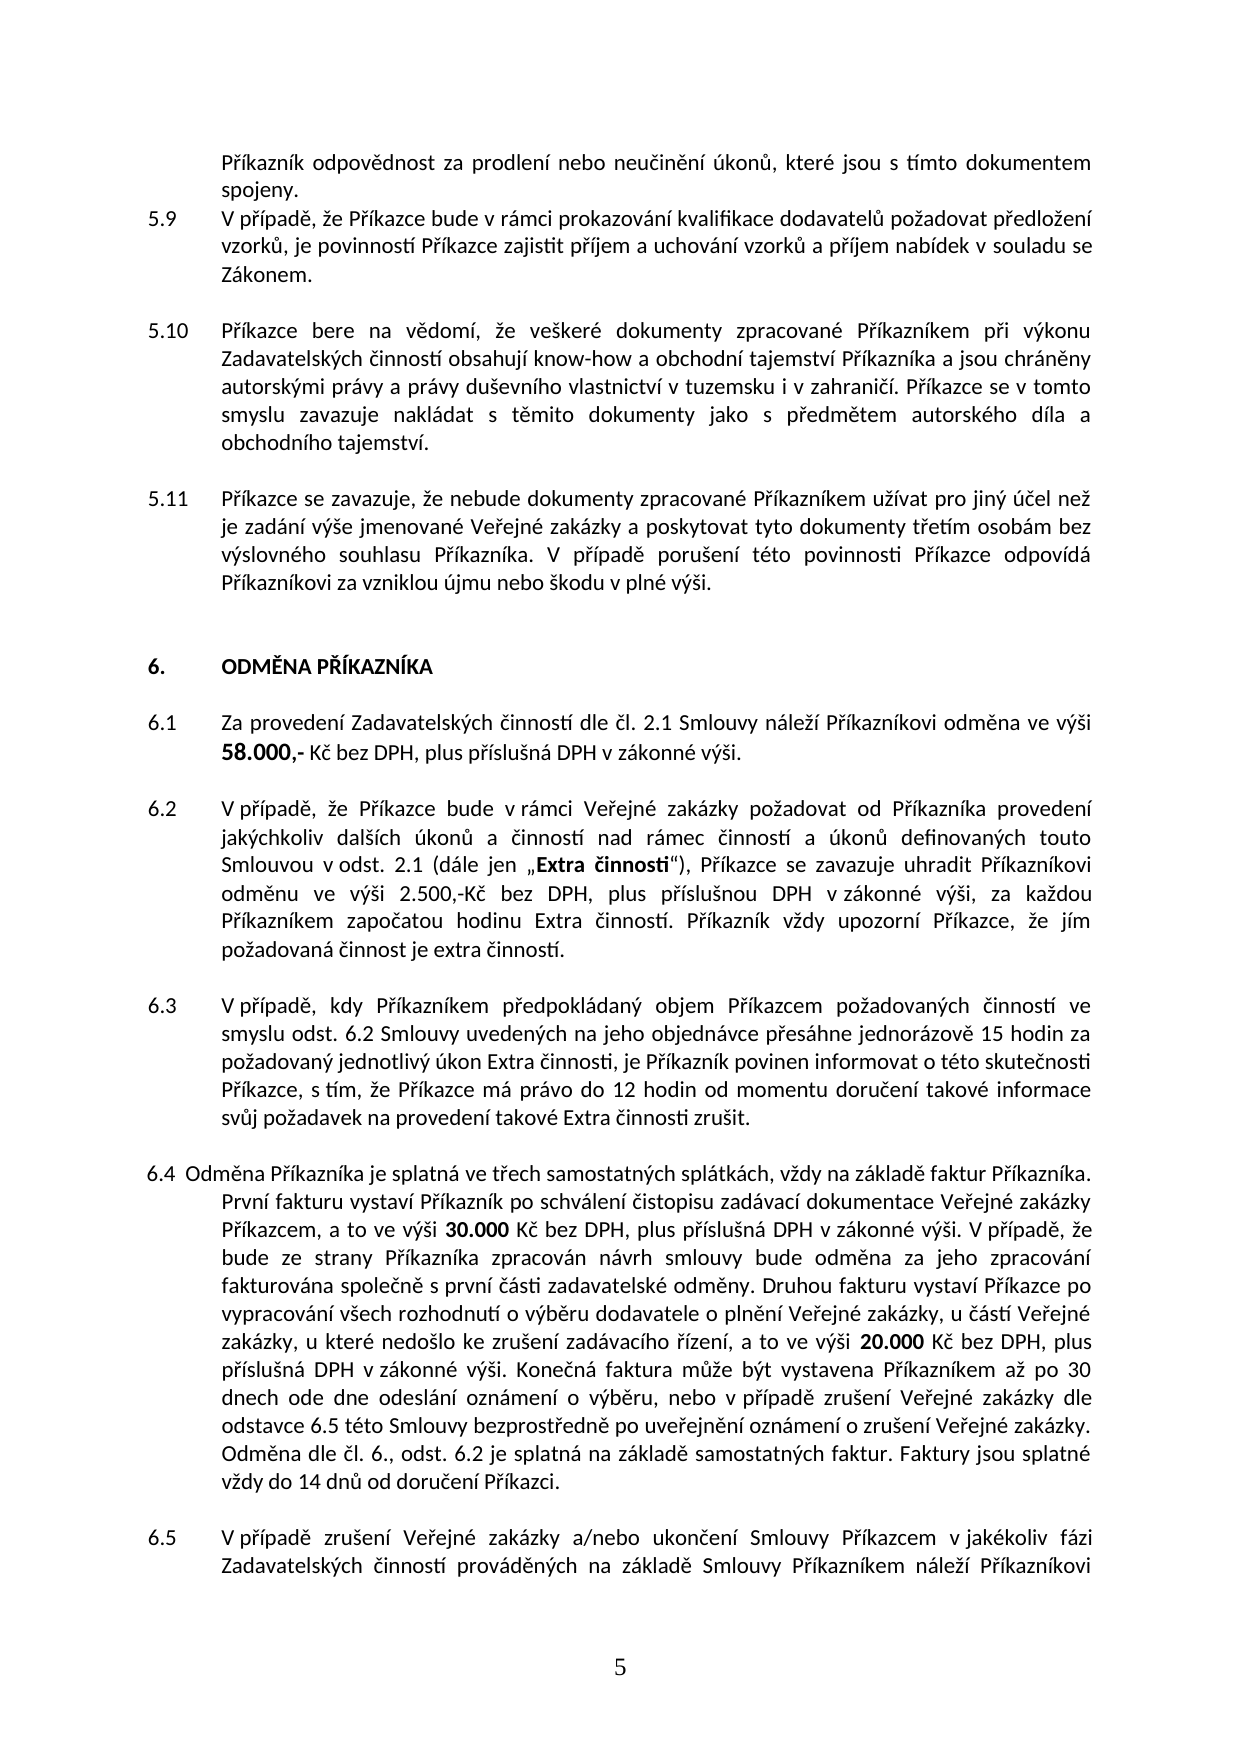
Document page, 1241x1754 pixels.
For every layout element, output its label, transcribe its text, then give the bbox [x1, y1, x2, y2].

text 6.2 V případě, že Příkazce bude v rámci Veřejné zakázky požadovat od Příkazníka provedení jakýchkoliv dalších úkonů a činností nad rámec činností a úkonů definovaných touto Smlouvou v odst. 2.1 (dále jen „Extra činnosti“), Příkazce se zavazuje uhradit Příkazníkovi odměnu ve výši 2.500,-Kč bez DPH, plus příslušnou DPH v zákonné výši, za každou Příkazníkem započatou hodinu Extra činností. Příkazník vždy upozorní Příkazce, že jím požadovaná činnost je extra činností. [148, 794, 1093, 963]
text 6.1 Za provedení Zadavatelských činností dle čl. 2.1 Smlouvy náleží Příkazníkovi odměna ve výši 58.000,- Kč bez DPH, plus příslušná DPH v zákonné výši. [148, 708, 1093, 767]
list Příkazce se zavazuje, že nebude dokumenty zpracované Příkazníkem užívat pro jiný účel než je zadání výše jmenované Veřejné zakázky a poskytovat tyto dokumenty třetím osobám bez výslovného souhlasu Příkazníka. V případě porušení této povinnosti Příkazce odpovídá Příkazníkovi za vzniklou újmu nebo škodu v plné výši. [148, 484, 1093, 596]
text 6. ODMĚNA PŘÍKAZNÍKA [148, 652, 1093, 680]
list Odměna Příkazníka je splatná ve třech samostatných splátkách, vždy na základě faktur Příkazníka. První fakturu vystaví Příkazník po schválení čistopisu zadávací dokumentace Veřejné zakázky Příkazcem, a to ve výši 30.000 Kč bez DPH, plus příslušná DPH v zákonné výši. V případě, že bude ze strany Příkazníka zpracován návrh smlouvy bude odměna za jeho zpracování fakturována společně s první části zadavatelské odměny. Druhou fakturu vystaví Příkazce po vypracování všech rozhodnutí o výběru dodavatele o plnění Veřejné zakázky, u částí Veřejné zakázky, u které nedošlo ke zrušení zadávacího řízení, a to ve výši 20.000 Kč bez DPH, plus příslušná DPH v zákonné výši. Konečná faktura může být vystavena Příkazníkem až po 30 dnech ode dne odeslání oznámení o výběru, nebo v případě zrušení Veřejné zakázky dle odstavce 6.5 této Smlouvy bezprostředně po uveřejnění oznámení o zrušení Veřejné zakázky. Odměna dle čl. 6., odst. 6.2 je splatná na základě samostatných faktur. Faktury jsou splatné vždy do 14 dnů od doručení Příkazci. [146, 1159, 1093, 1495]
list V případě, že Příkazce bude v rámci prokazování kvalifikace dodavatelů požadovat předložení vzorků, je povinností Příkazce zajistit příjem a uchování vzorků a příjem nabídek v souladu se Zákonem. [148, 204, 1093, 288]
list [148, 148, 1093, 204]
text 6.3 V případě, kdy Příkazníkem předpokládaný objem Příkazcem požadovaných činností ve smyslu odst. 6.2 Smlouvy uvedených na jeho objednávce přesáhne jednorázově 15 hodin za požadovaný jednotlivý úkon Extra činnosti, je Příkazník povinen informovat o této skutečnosti Příkazce, s tím, že Příkazce má právo do 12 hodin od momentu doručení takové informace svůj požadavek na provedení takové Extra činnosti zrušit. [148, 991, 1093, 1131]
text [148, 1523, 1093, 1579]
list Příkazce bere na vědomí, že veškeré dokumenty zpracované Příkazníkem při výkonu Zadavatelských činností obsahují know-how a obchodní tajemství Příkazníka a jsou chráněny autorskými právy a právy duševního vlastnictví v tuzemsku i v zahraničí. Příkazce se v tomto smyslu zavazuje nakládat s těmito dokumenty jako s předmětem autorského díla a obchodního tajemství. [148, 316, 1093, 456]
